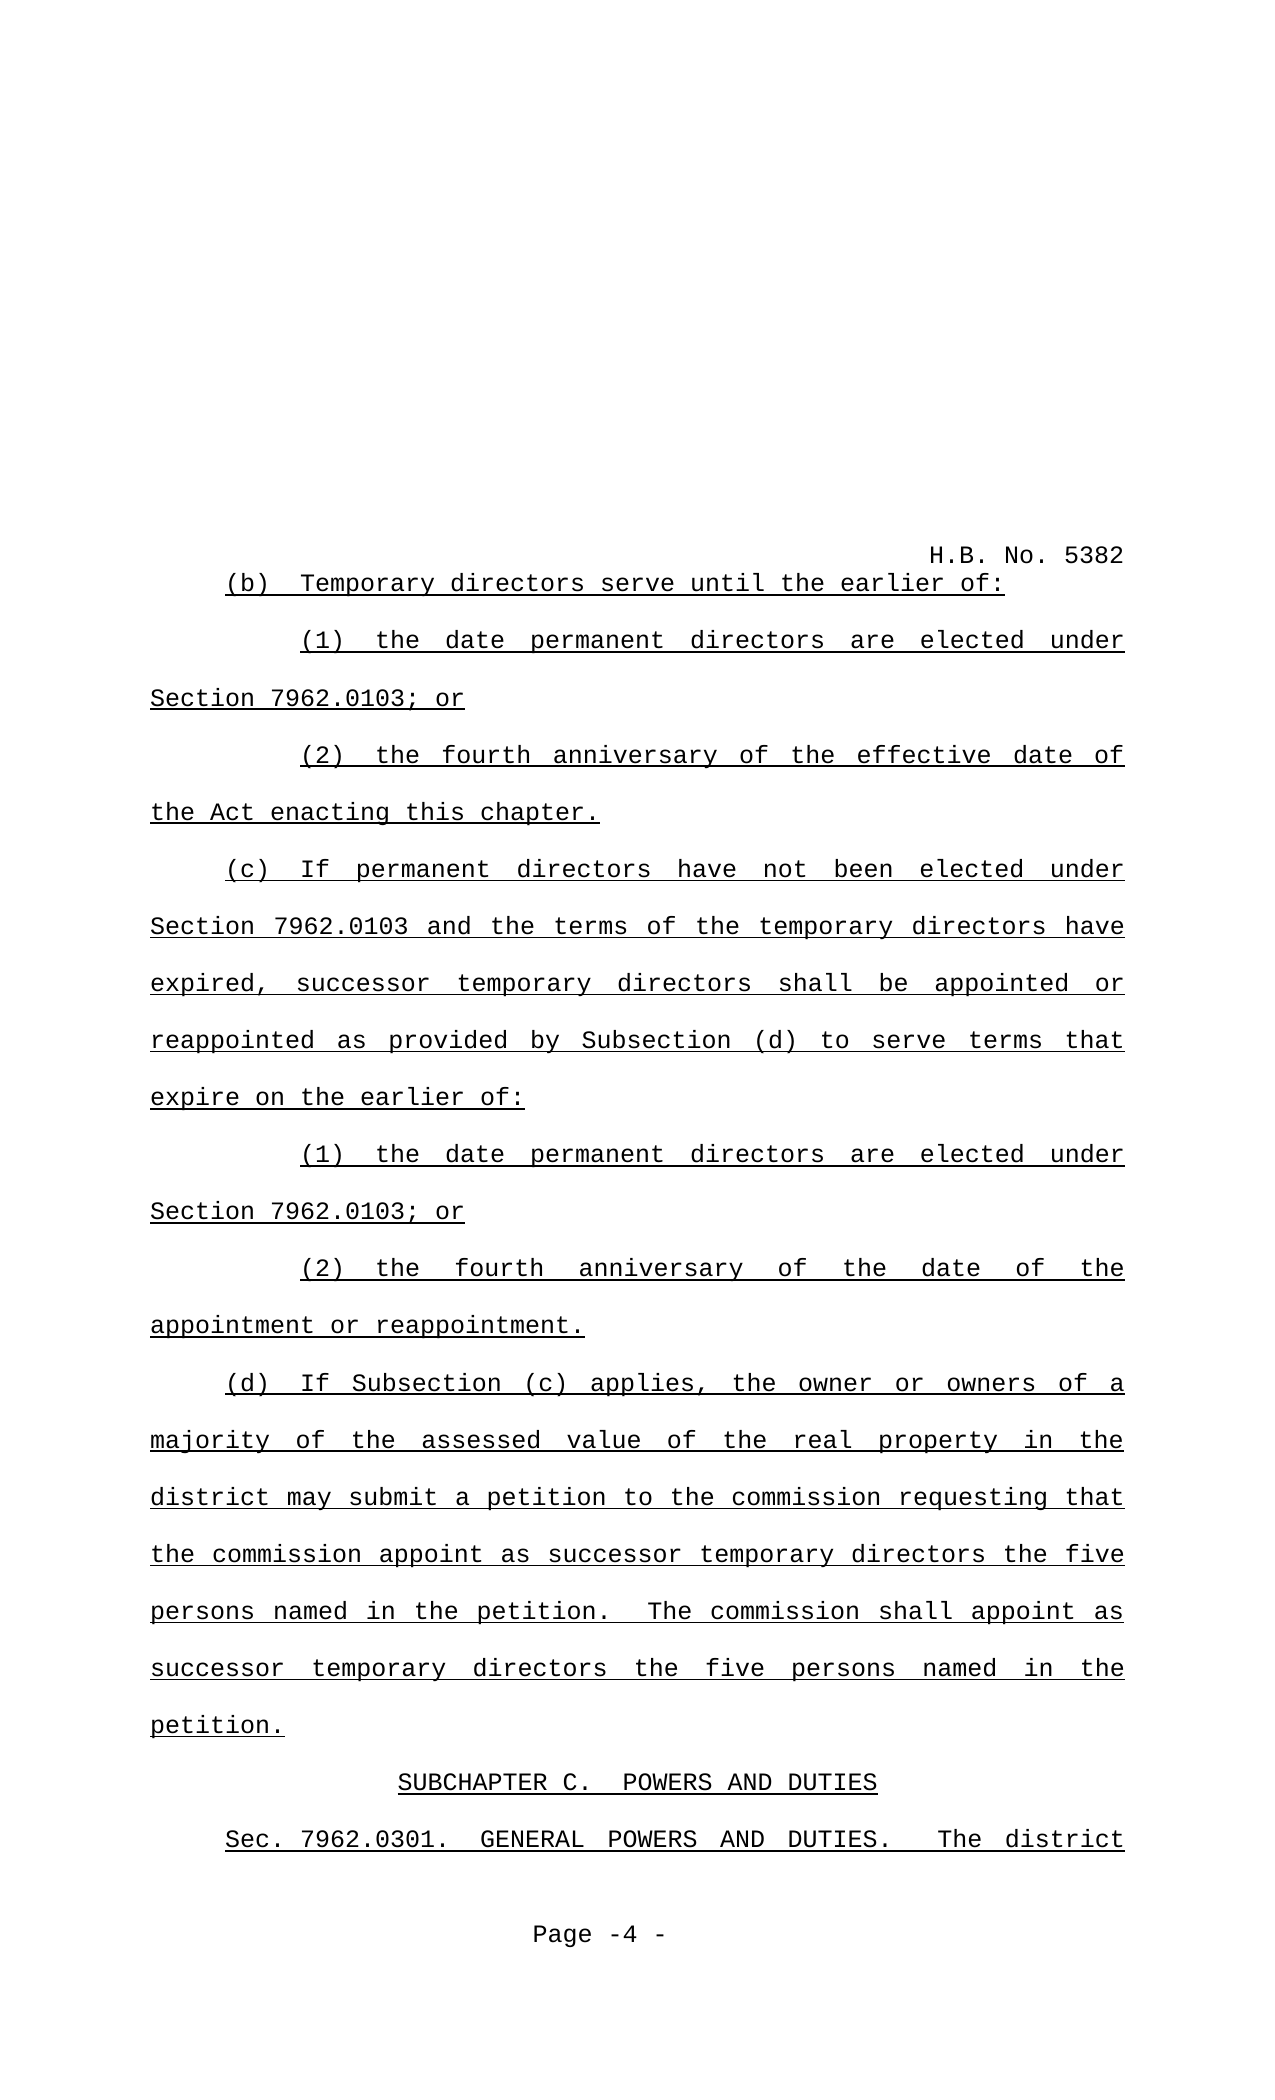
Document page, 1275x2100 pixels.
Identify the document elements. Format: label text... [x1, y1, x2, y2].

text (b) Temporary directors serve until the earlier of: [150, 571, 1125, 599]
text (2) the fourth anniversary of the effective date of the Act enacting this chapter. [150, 742, 1125, 828]
text (c) If permanent directors have not been elected under Section 7962.0103 and the terms of the temporary directors have expired, successor temporary directors shall be appointed or reappointed as provided by Subsection (d) to serve terms that expire on the earlier of: [150, 856, 1125, 937]
text (d) If Subsection (c) applies, the owner or owners of a majority of the assessed value of the real property in the district may submit a petition to the commission requesting that the commission appoint as successor temporary directors the five persons named in the petition. The commission shall appoint as successor temporary directors the five persons named in the petition. [150, 1370, 1125, 1508]
text (d) If Subsection (c) applies, the owner or owners of a majority of the assessed value of the real property in the district may submit a petition to the commission requesting that the commission appoint as successor temporary directors the five persons named in the petition. The commission shall appoint as successor temporary directors the five persons named in the petition. [150, 1566, 1125, 1679]
text (c) If permanent directors have not been elected under Section 7962.0103 and the terms of the temporary directors have expired, successor temporary directors shall be appointed or reappointed as provided by Subsection (d) to serve terms that expire on the earlier of: [150, 995, 1125, 1051]
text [150, 1827, 1125, 1855]
text (1) the date permanent directors are elected under Section 7962.0103; or [150, 628, 1125, 713]
text (1) the date permanent directors are elected under Section 7962.0103; or [150, 1142, 1125, 1227]
text (c) If permanent directors have not been elected under Section 7962.0103 and the terms of the temporary directors have expired, successor temporary directors shall be appointed or reappointed as provided by Subsection (d) to serve terms that expire on the earlier of: [150, 938, 1125, 994]
text (d) If Subsection (c) applies, the owner or owners of a majority of the assessed value of the real property in the district may submit a petition to the commission requesting that the commission appoint as successor temporary directors the five persons named in the petition. The commission shall appoint as successor temporary directors the five persons named in the petition. [150, 1509, 1125, 1565]
text (c) If permanent directors have not been elected under Section 7962.0103 and the terms of the temporary directors have expired, successor temporary directors shall be appointed or reappointed as provided by Subsection (d) to serve terms that expire on the earlier of: [150, 1052, 1125, 1113]
text (2) the fourth anniversary of the date of the appointment or reappointment. [150, 1256, 1125, 1341]
text SUBCHAPTER C. POWERS AND DUTIES [150, 1769, 1125, 1798]
text (d) If Subsection (c) applies, the owner or owners of a majority of the assessed value of the real property in the district may submit a petition to the commission requesting that the commission appoint as successor temporary directors the five persons named in the petition. The commission shall appoint as successor temporary directors the five persons named in the petition. [150, 1680, 1125, 1741]
